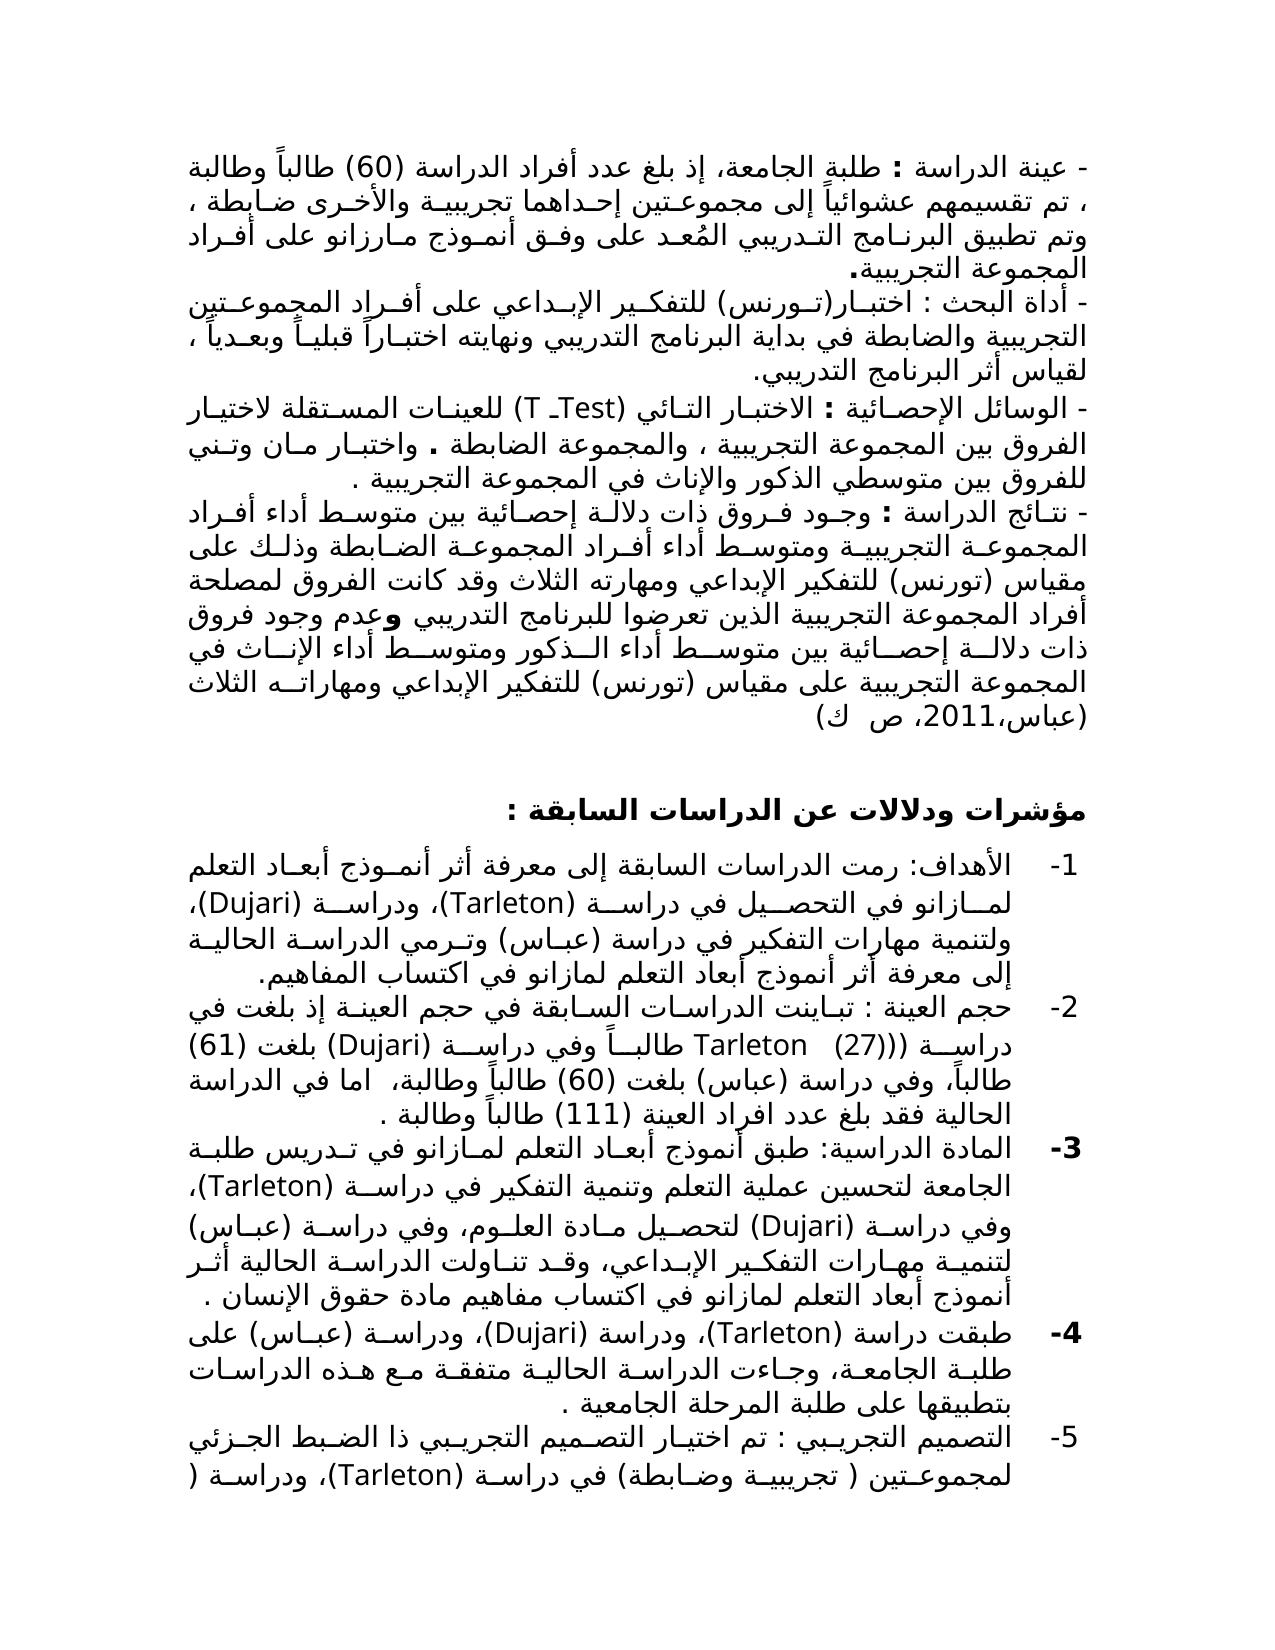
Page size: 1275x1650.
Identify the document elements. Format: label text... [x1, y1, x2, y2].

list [187, 1420, 1050, 1494]
list طبقت دراسة (Tarleton)، ودراسة (Dujari)، ودراسة (عباس) على طلبة الجامعة، وجاءت الدراسة الحالية متفقة مع هذه الدراسات بتطبيقها على طلبة المرحلة الجامعية . [187, 1313, 1050, 1420]
text - الوسائل الإحصائية : الاختبار التائي (TestـT) للعينات المستقلة لاختيار الفروق بين المجموعة التجريبية ، والمجموعة الضابطة . واختبار مان وتني للفروق بين متوسطي الذكور والإناث في المجموعة التجريبية . [187, 388, 1088, 495]
text - نتائج الدراسة : وجود فروق ذات دلالة إحصائية بين متوسط أداء أفراد المجموعة التجريبية ومتوسط أداء أفراد المجموعة الضابطة وذلك على مقياس (تورنس) للتفكير الإبداعي ومهارته الثلاث وقد كانت الفروق لمصلحة أفراد المجموعة التجريبية الذين تعرضوا للبرنامج التدريبي وعدم وجود فروق ذات دلالة إحصائية بين متوسط أداء الذكور ومتوسط أداء الإناث في المجموعة التجريبية على مقياس (تورنس) للتفكير الإبداعي ومهاراته الثلاث (عباس،2011، ص ك) [187, 495, 1088, 733]
list الأهداف: رمت الدراسات السابقة إلى معرفة أثر أنموذج أبعاد التعلم لمازانو في التحصيل في دراسة (Tarleton)، ودراسة (Dujari)، ولتنمية مهارات التفكير في دراسة (عباس) وترمي الدراسة الحالية إلى معرفة أثر أنموذج أبعاد التعلم لمازانو في اكتساب المفاهيم. [187, 848, 1050, 990]
list حجم العينة : تباينت الدراسات السابقة في حجم العينة إذ بلغت في دراسة ((Tarleton (27) طالباً وفي دراسة (Dujari) بلغت (61) طالباً، وفي دراسة (عباس) بلغت (60) طالباً وطالبة، اما في الدراسة الحالية فقد بلغ عدد افراد العينة (111) طالباً وطالبة . [187, 990, 1050, 1131]
text - عينة الدراسة : طلبة الجامعة، إذ بلغ عدد أفراد الدراسة (60) طالباً وطالبة ، تم تقسيمهم عشوائياً إلى مجموعتين إحداهما تجريبية والأخرى ضابطة ، وتم تطبيق البرنامج التدريبي المُعد على وفق أنموذج مارزانو على أفراد المجموعة التجريبية. [187, 150, 1088, 286]
text مؤشرات ودلالات عن الدراسات السابقة : [187, 793, 1087, 827]
text - أداة البحث : اختبار(تورنس) للتفكير الإبداعي على أفراد المجموعتين التجريبية والضابطة في بداية البرنامج التدريبي ونهايته اختباراً قبلياً وبعدياً ، لقياس أثر البرنامج التدريبي. [187, 286, 1088, 388]
list المادة الدراسية: طبق أنموذج أبعاد التعلم لمازانو في تدريس طلبة الجامعة لتحسين عملية التعلم وتنمية التفكير في دراسة (Tarleton)، وفي دراسة (Dujari) لتحصيل مادة العلوم، وفي دراسة (عباس) لتنمية مهارات التفكير الإبداعي، وقد تناولت الدراسة الحالية أثر أنموذج أبعاد التعلم لمازانو في اكتساب مفاهيم مادة حقوق الإنسان . [187, 1131, 1050, 1313]
